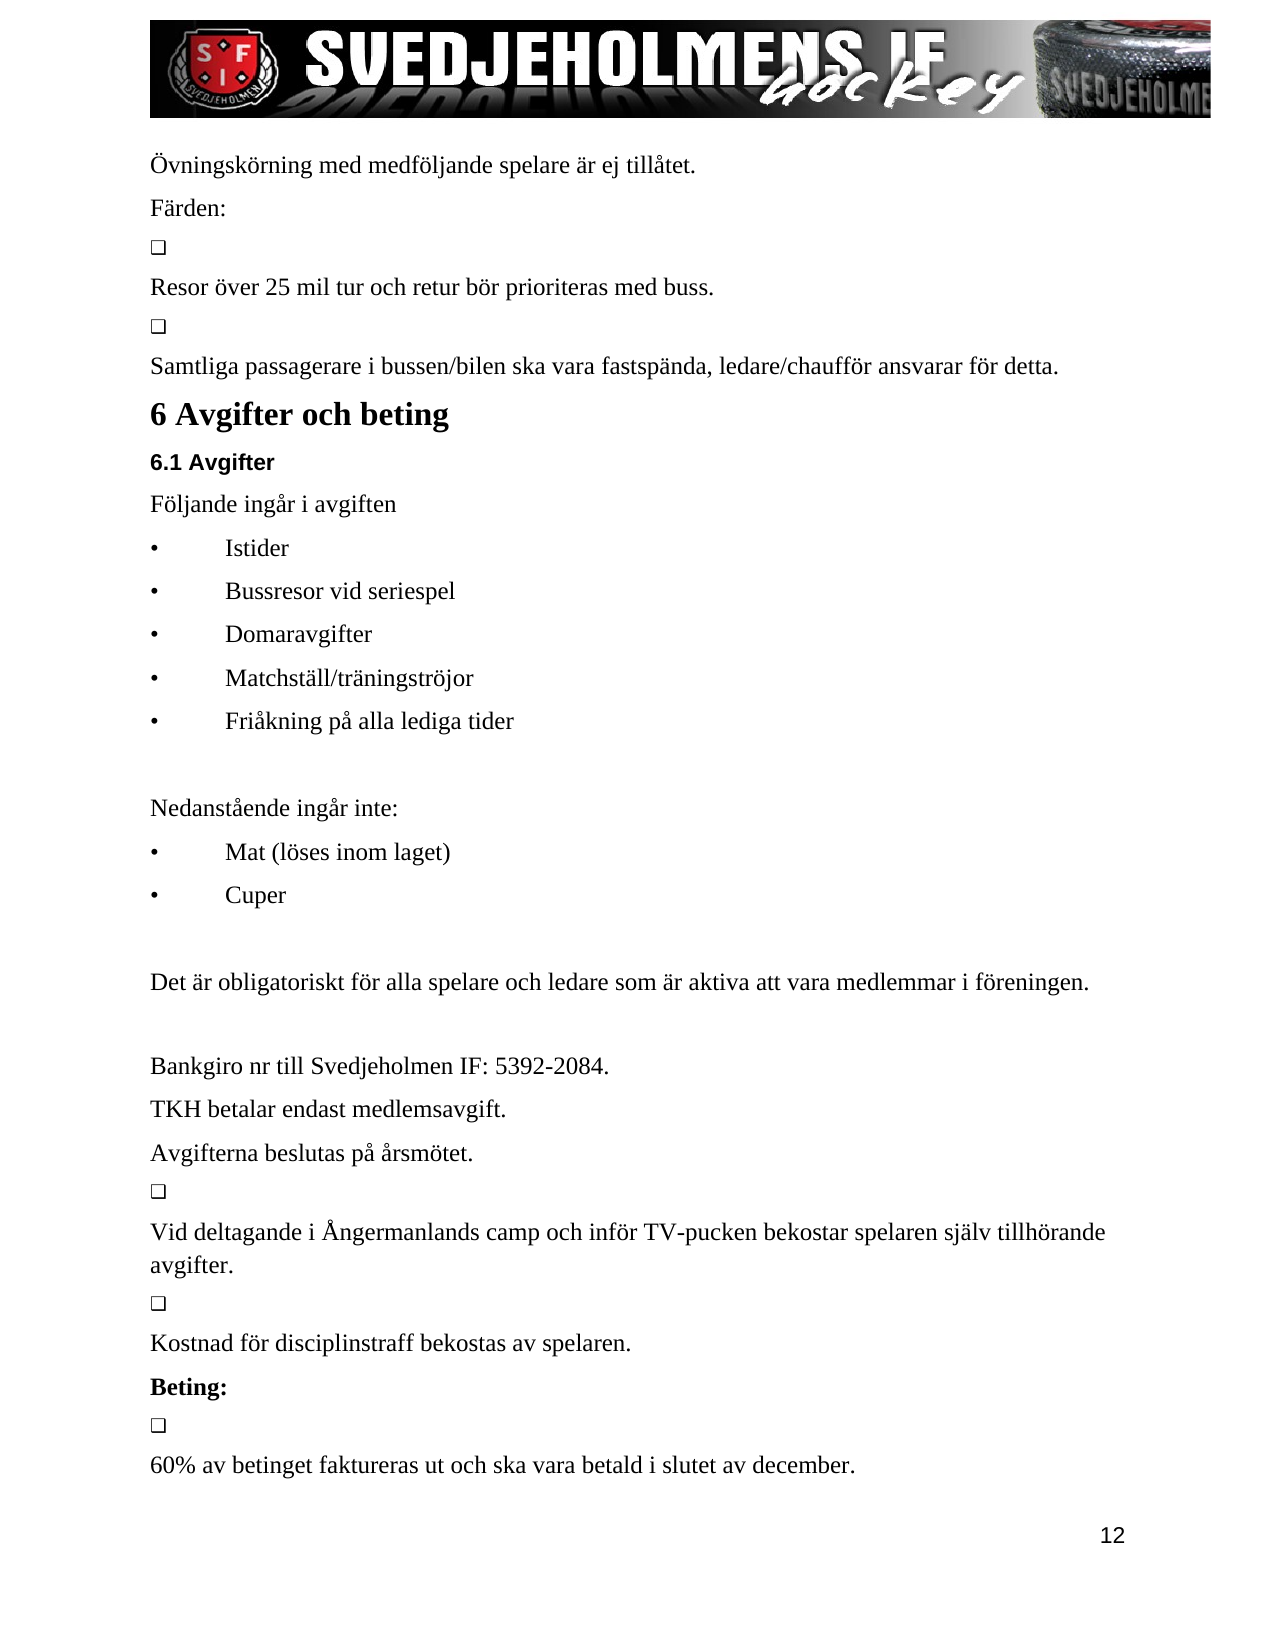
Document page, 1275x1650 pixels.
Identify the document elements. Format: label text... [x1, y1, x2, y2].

text TKH betalar endast medlemsavgift. [150, 1094, 1125, 1123]
text Vid deltagande i Ångermanlands camp och inför TV-pucken bekostar spelaren själv tillhörande avgifter. [150, 1217, 1125, 1278]
text Avgifterna beslutas på årsmötet. [150, 1138, 1125, 1167]
text Bankgiro nr till Svedjeholmen IF: 5392-2084. [150, 1051, 1125, 1080]
text 6.1 Avgifter [150, 449, 1125, 475]
text • Mat (löses inom laget) [150, 837, 1125, 866]
text 6 Avgifter och beting [150, 394, 1125, 432]
text Det är obligatoriskt för alla spelare och ledare som är aktiva att vara medlemmar i föreningen. [150, 967, 1125, 996]
text • Cuper [150, 880, 1125, 909]
text Följande ingår i avgiften [150, 489, 1125, 518]
text • Istider [150, 533, 1125, 561]
text ❑ [150, 1415, 1125, 1437]
picture [150, 0, 1211, 138]
text ❑ [150, 1181, 1125, 1203]
text ❑ [150, 237, 1125, 258]
text Beting: [150, 1372, 1125, 1401]
text • Friåkning på alla lediga tider [150, 706, 1125, 735]
text ❑ [150, 1293, 1125, 1315]
text • Bussresor vid seriespel [150, 576, 1125, 605]
text Övningskörning med medföljande spelare är ej tillåtet. [150, 150, 1125, 179]
text Kostnad för disciplinstraff bekostas av spelaren. [150, 1328, 1125, 1357]
text Samtliga passagerare i bussen/bilen ska vara fastspända, ledare/chaufför ansvarar för detta. [150, 351, 1125, 379]
text Nedanstående ingår inte: [150, 793, 1125, 822]
text Resor över 25 mil tur och retur bör prioriteras med buss. [150, 272, 1125, 301]
text • Matchställ/träningströjor [150, 663, 1125, 692]
text ❑ [150, 316, 1125, 337]
text 60% av betinget faktureras ut och ska vara betald i slutet av december. [150, 1450, 1125, 1479]
text Färden: [150, 193, 1125, 222]
text • Domaravgifter [150, 619, 1125, 648]
